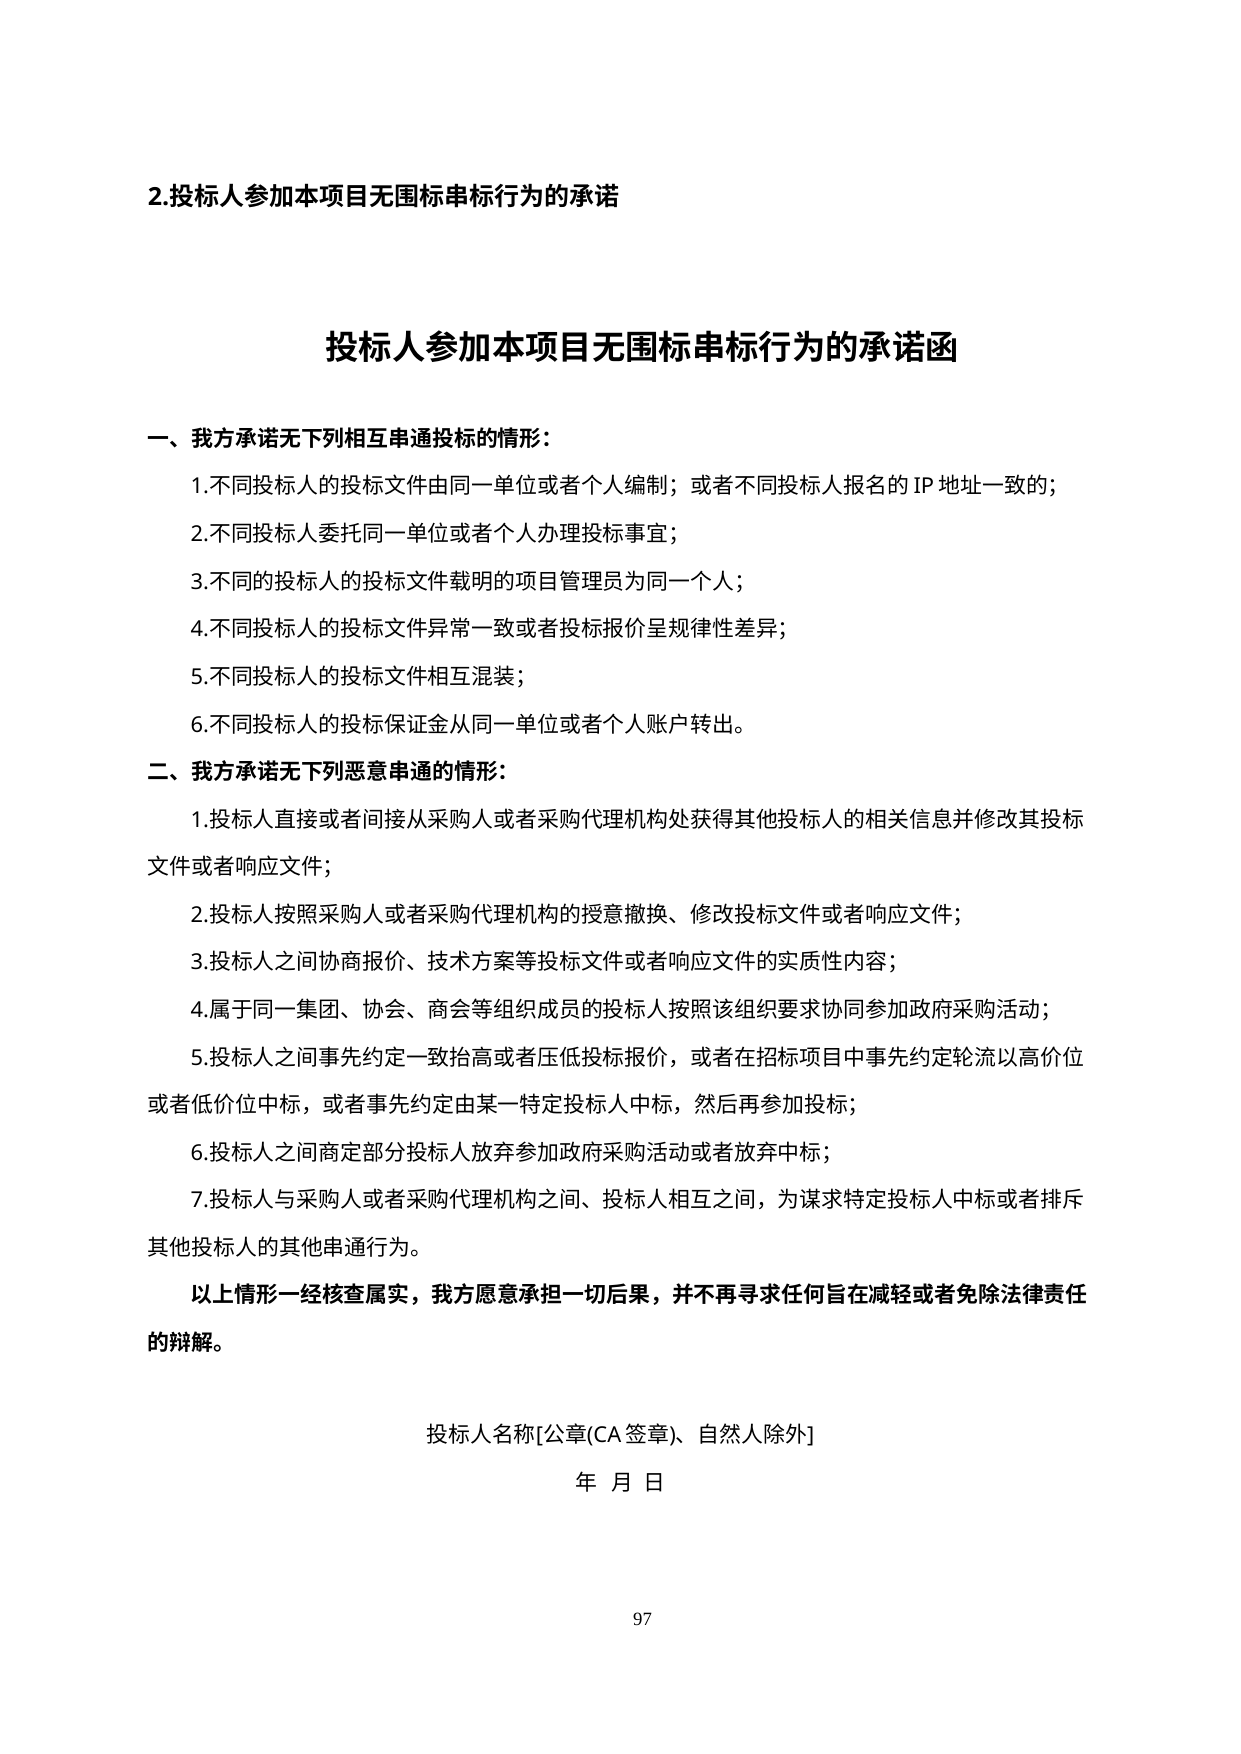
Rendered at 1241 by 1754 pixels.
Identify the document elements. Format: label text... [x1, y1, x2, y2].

text 以上情形一经核查属实，我方愿意承担一切后果，并不再寻求任何旨在减轻或者免除法律责任的辩解。 [148, 1277, 1093, 1357]
text 投标人参加本项目无围标串标行为的承诺函 [191, 321, 1093, 369]
text 1.不同投标人的投标文件由同一单位或者个人编制；或者不同投标人报名的IP地址一致的； [148, 468, 1093, 500]
text 6.投标人之间商定部分投标人放弃参加政府采购活动或者放弃中标； [148, 1135, 1093, 1166]
text 1.投标人直接或者间接从采购人或者采购代理机构处获得其他投标人的相关信息并修改其投标文件或者响应文件； [148, 802, 1093, 881]
text 4.不同投标人的投标文件异常一致或者投标报价呈规律性差异； [148, 611, 1093, 643]
text 3.投标人之间协商报价、技术方案等投标文件或者响应文件的实质性内容； [148, 944, 1093, 976]
text 4.属于同一集团、协会、商会等组织成员的投标人按照该组织要求协同参加政府采购活动； [148, 992, 1093, 1024]
text 6.不同投标人的投标保证金从同一单位或者个人账户转出。 [148, 707, 1093, 738]
text 投标人名称[公章(CA签章)、自然人除外] [148, 1417, 1093, 1449]
text 3.不同的投标人的投标文件载明的项目管理员为同一个人； [148, 564, 1093, 596]
subtitle 2.投标人参加本项目无围标串标行为的承诺 [148, 177, 1093, 213]
text 二、我方承诺无下列恶意串通的情形： [148, 754, 1093, 786]
text 年 月 日 [148, 1465, 1093, 1496]
text 一、我方承诺无下列相互串通投标的情形： [148, 421, 1093, 453]
text 2.投标人按照采购人或者采购代理机构的授意撤换、修改投标文件或者响应文件； [148, 897, 1093, 928]
text 2.不同投标人委托同一单位或者个人办理投标事宜； [148, 516, 1093, 548]
text 7.投标人与采购人或者采购代理机构之间、投标人相互之间，为谋求特定投标人中标或者排斥其他投标人的其他串通行为。 [148, 1182, 1093, 1262]
text 5.不同投标人的投标文件相互混装； [148, 659, 1093, 691]
text 5.投标人之间事先约定一致抬高或者压低投标报价，或者在招标项目中事先约定轮流以高价位或者低价位中标，或者事先约定由某一特定投标人中标，然后再参加投标； [148, 1039, 1093, 1119]
